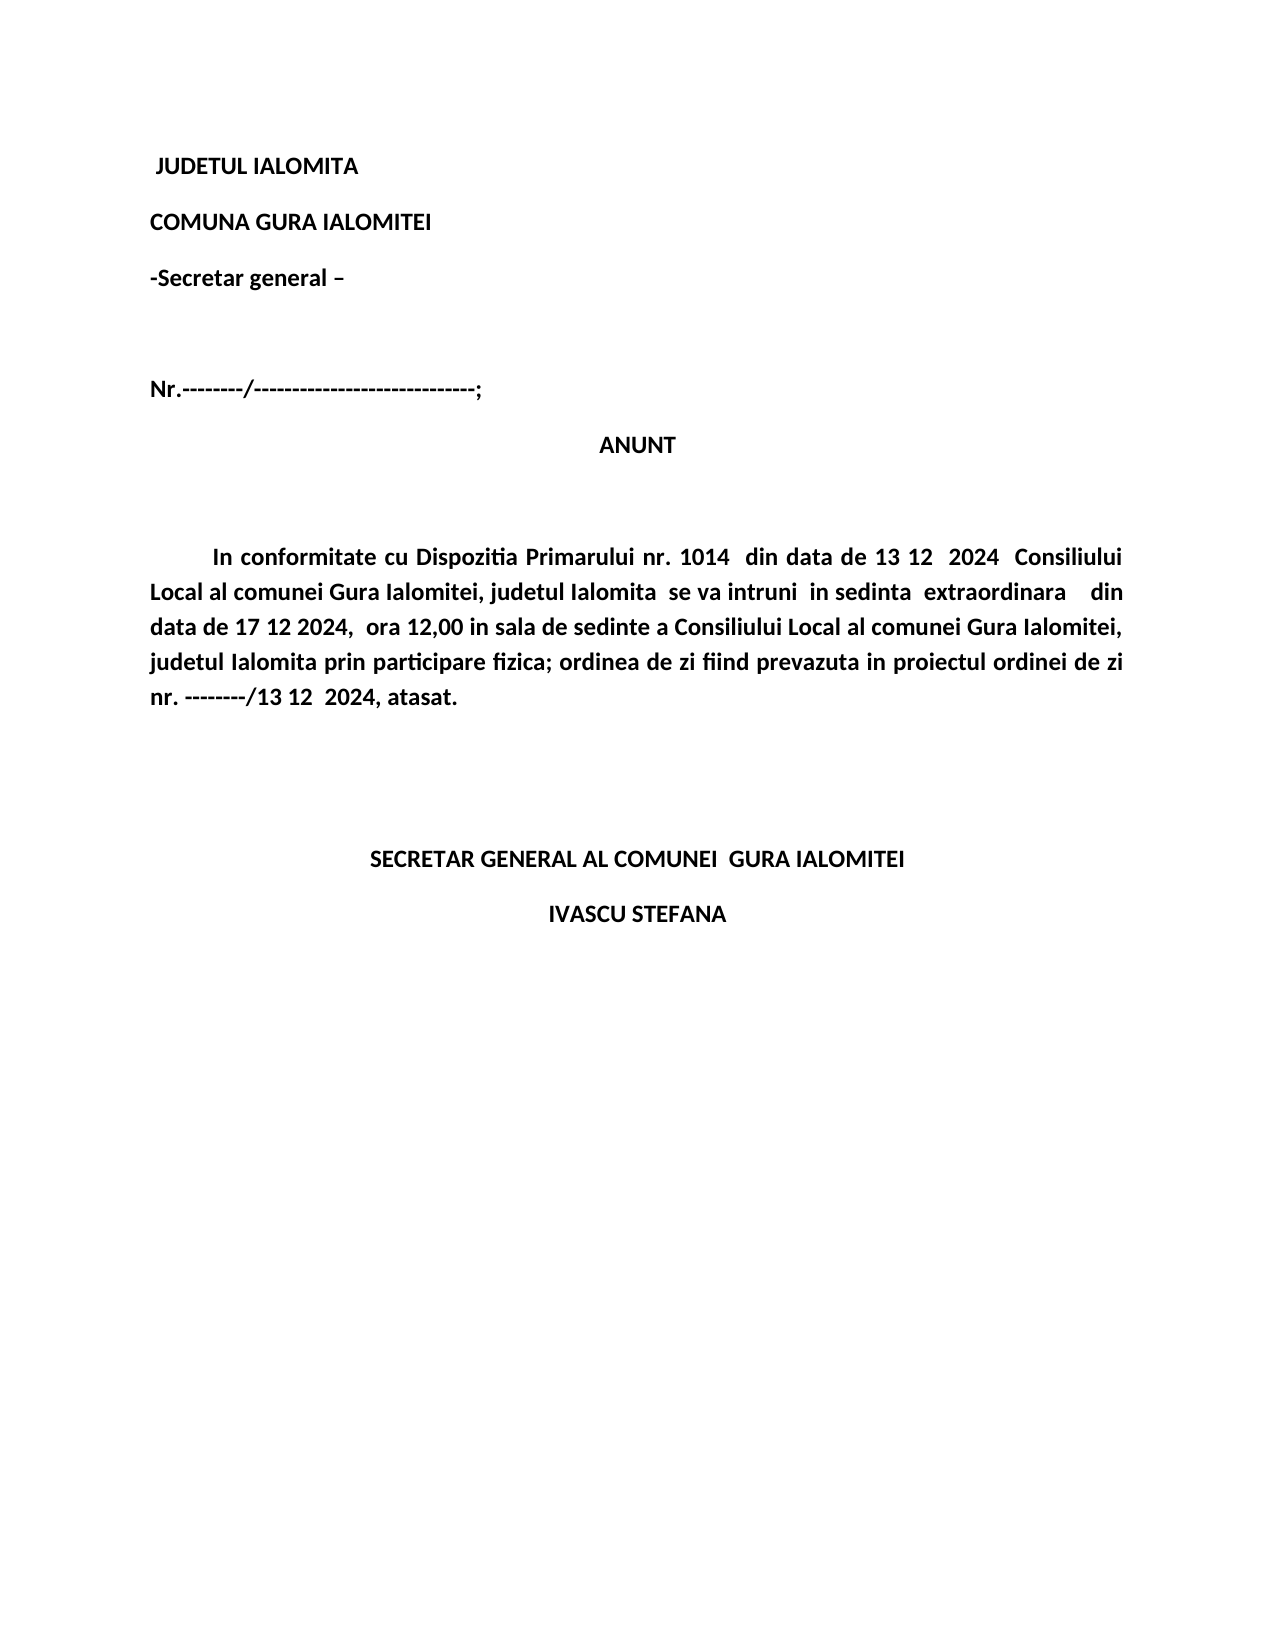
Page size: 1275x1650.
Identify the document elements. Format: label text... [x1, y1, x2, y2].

text Nr.--------/-----------------------------; [150, 373, 1125, 404]
text ANUNT [150, 429, 1125, 460]
text SECRETAR GENERAL AL COMUNEI GURA IALOMITEI [150, 843, 1125, 873]
text -Secretar general – [150, 262, 1125, 292]
text JUDETUL IALOMITA [150, 150, 1125, 181]
text COMUNA GURA IALOMITEI [150, 206, 1125, 236]
text IVASCU STEFANA [150, 898, 1125, 929]
text In conformitate cu Dispozitia Primarului nr. 1014 din data de 13 12 2024 Consiliului Local al comunei Gura Ialomitei, judetul Ialomita se va intruni in sedinta extraordinara din data de 17 12 2024, ora 12,00 in sala de sedinte a Consiliului Local al comunei Gura Ialomitei, judetul Ialomita prin participare fizica; ordinea de zi fiind prevazuta in proiectul ordinei de zi nr. --------/13 12 2024, atasat. [150, 541, 1125, 711]
